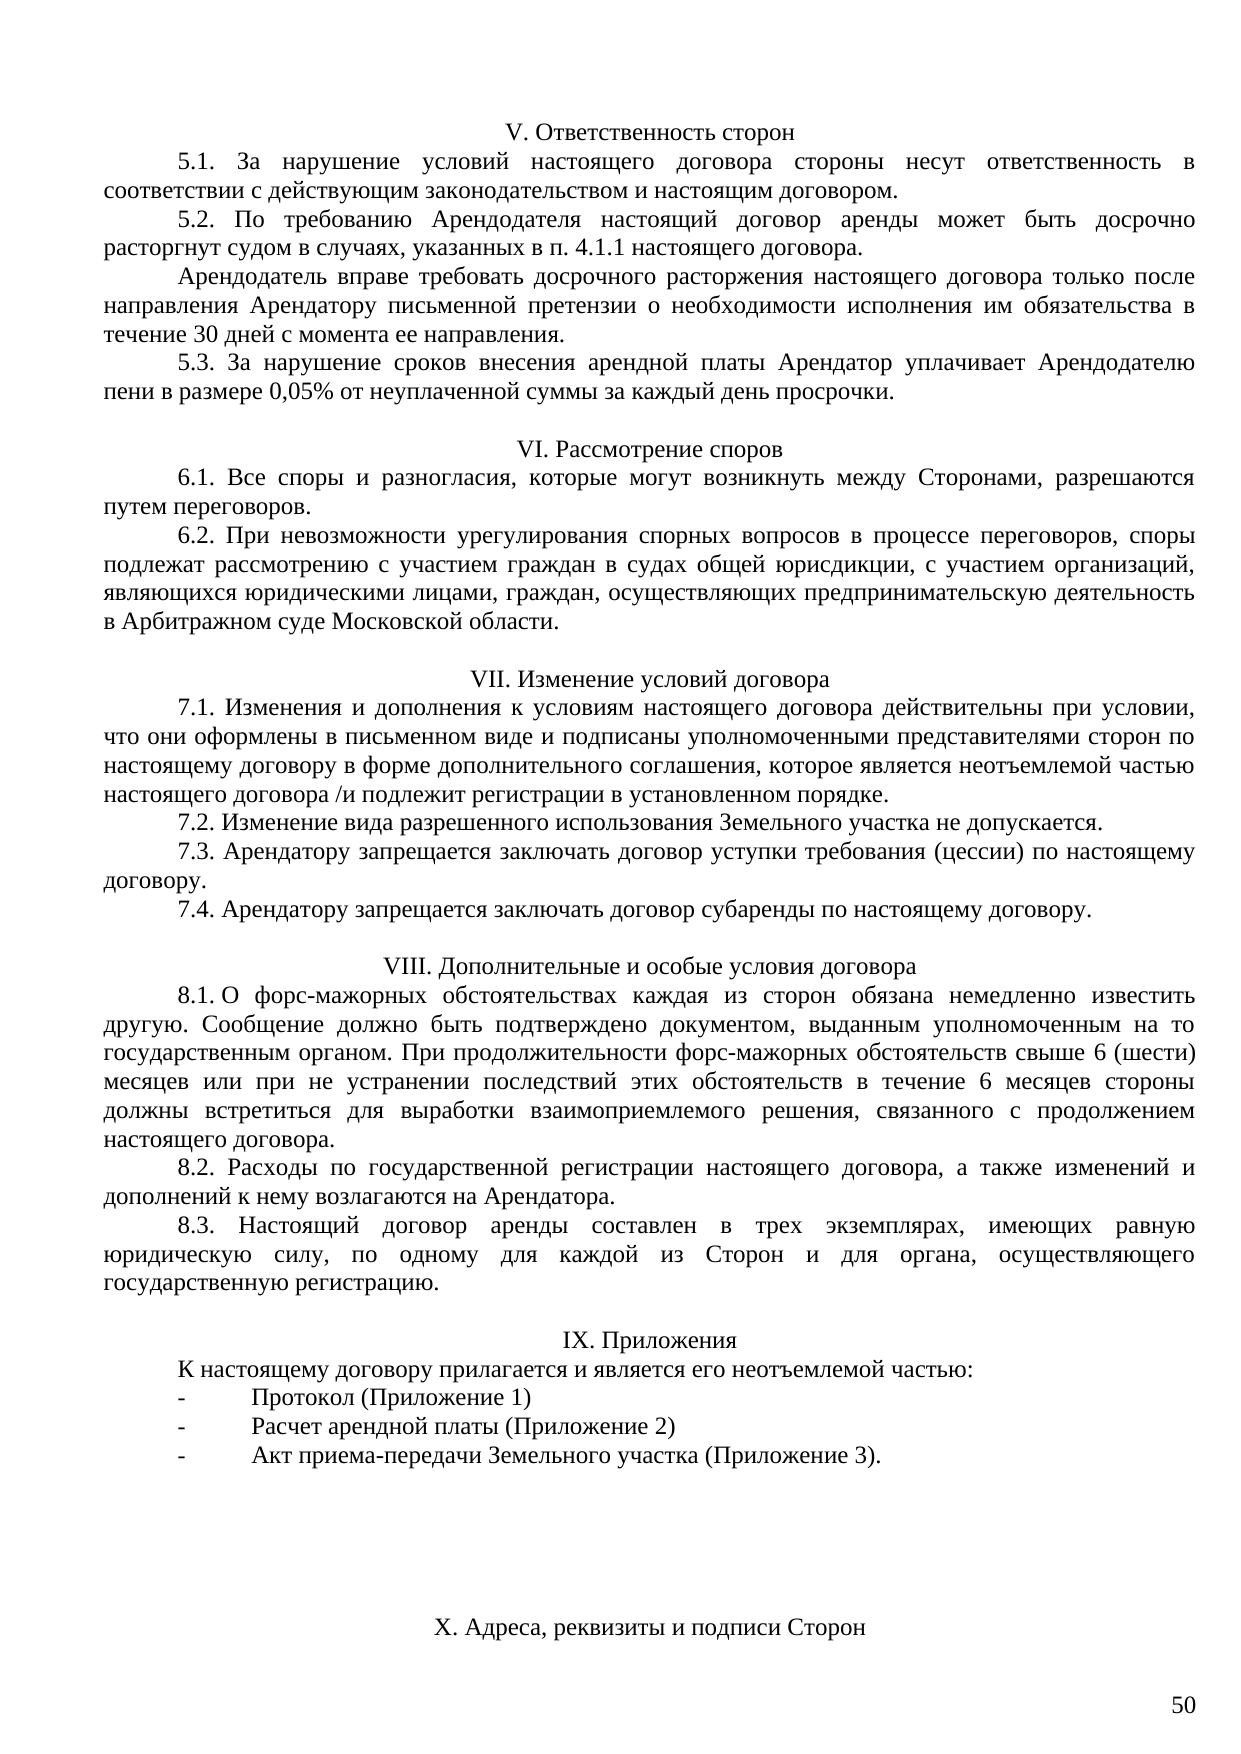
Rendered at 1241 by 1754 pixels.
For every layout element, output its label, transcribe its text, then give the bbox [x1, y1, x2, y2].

list Расчет арендной платы (Приложение 2) [103, 1411, 1196, 1440]
text 7.2. Изменение вида разрешенного использования Земельного участка не допускается. [103, 807, 1196, 836]
text 8.2. Расходы по государственной регистрации настоящего договора, а также изменений и дополнений к нему возлагаются на Арендатора. [103, 1152, 1196, 1210]
list Акт приема-передачи Земельного участка (Приложение 3). [103, 1440, 1196, 1469]
text Арендодатель вправе требовать досрочного расторжения настоящего договора только после направления Арендатору письменной претензии о необходимости исполнения им обязательства в течение 30 дней с момента ее направления. [103, 261, 1196, 347]
text 5.1. За нарушение условий настоящего договора стороны несут ответственность в соответствии с действующим законодательством и настоящим договором. [103, 146, 1196, 204]
text 8.1. О форс-мажорных обстоятельствах каждая из сторон обязана немедленно известить другую. Сообщение должно быть подтверждено документом, выданным уполномоченным на то государственным органом. При продолжительности форс-мажорных обстоятельств свыше 6 (шести) месяцев или при не устранении последствий этих обстоятельств в течение 6 месяцев стороны должны встретиться для выработки взаимоприемлемого решения, связанного с продолжением настоящего договора. [103, 980, 1196, 1152]
text К настоящему договору прилагается и является его неотъемлемой частью: [103, 1354, 1196, 1382]
text VIII. Дополнительные и особые условия договора [103, 951, 1196, 980]
text VII. Изменение условий договора [103, 664, 1196, 692]
text 7.4. Арендатору запрещается заключать договор субаренды по настоящему договору. [103, 894, 1196, 922]
text 6.2. При невозможности урегулирования спорных вопросов в процессе переговоров, споры подлежат рассмотрению с участием граждан в судах общей юрисдикции, с участием организаций, являющихся юридическими лицами, граждан, осуществляющих предпринимательскую деятельность в Арбитражном суде Московской области. [103, 520, 1196, 635]
list Протокол (Приложение 1) [103, 1382, 1196, 1411]
text IX. Приложения [103, 1325, 1196, 1354]
text 7.1. Изменения и дополнения к условиям настоящего договора действительны при условии, что они оформлены в письменном виде и подписаны уполномоченными представителями сторон по настоящему договору в форме дополнительного соглашения, которое является неотъемлемой частью настоящего договора /и подлежит регистрации в установленном порядке. [103, 692, 1196, 807]
text 6.1. Все споры и разногласия, которые могут возникнуть между Сторонами, разрешаются путем переговоров. [103, 462, 1196, 520]
text V. Ответственность сторон [103, 117, 1196, 146]
text 5.2. По требованию Арендодателя настоящий договор аренды может быть досрочно расторгнут судом в случаях, указанных в п. 4.1.1 настоящего договора. [103, 204, 1196, 261]
text 5.3. За нарушение сроков внесения арендной платы Арендатор уплачивает Арендодателю пени в размере 0,05% от неуплаченной суммы за каждый день просрочки. [103, 347, 1196, 405]
text 7.3. Арендатору запрещается заключать договор уступки требования (цессии) по настоящему договору. [103, 836, 1196, 894]
text VI. Рассмотрение споров [103, 434, 1196, 462]
text 8.3. Настоящий договор аренды составлен в трех экземплярах, имеющих равную юридическую силу, по одному для каждой из Сторон и для органа, осуществляющего государственную регистрацию. [103, 1210, 1196, 1296]
text X. Адреса, реквизиты и подписи Сторон [103, 1612, 1196, 1641]
